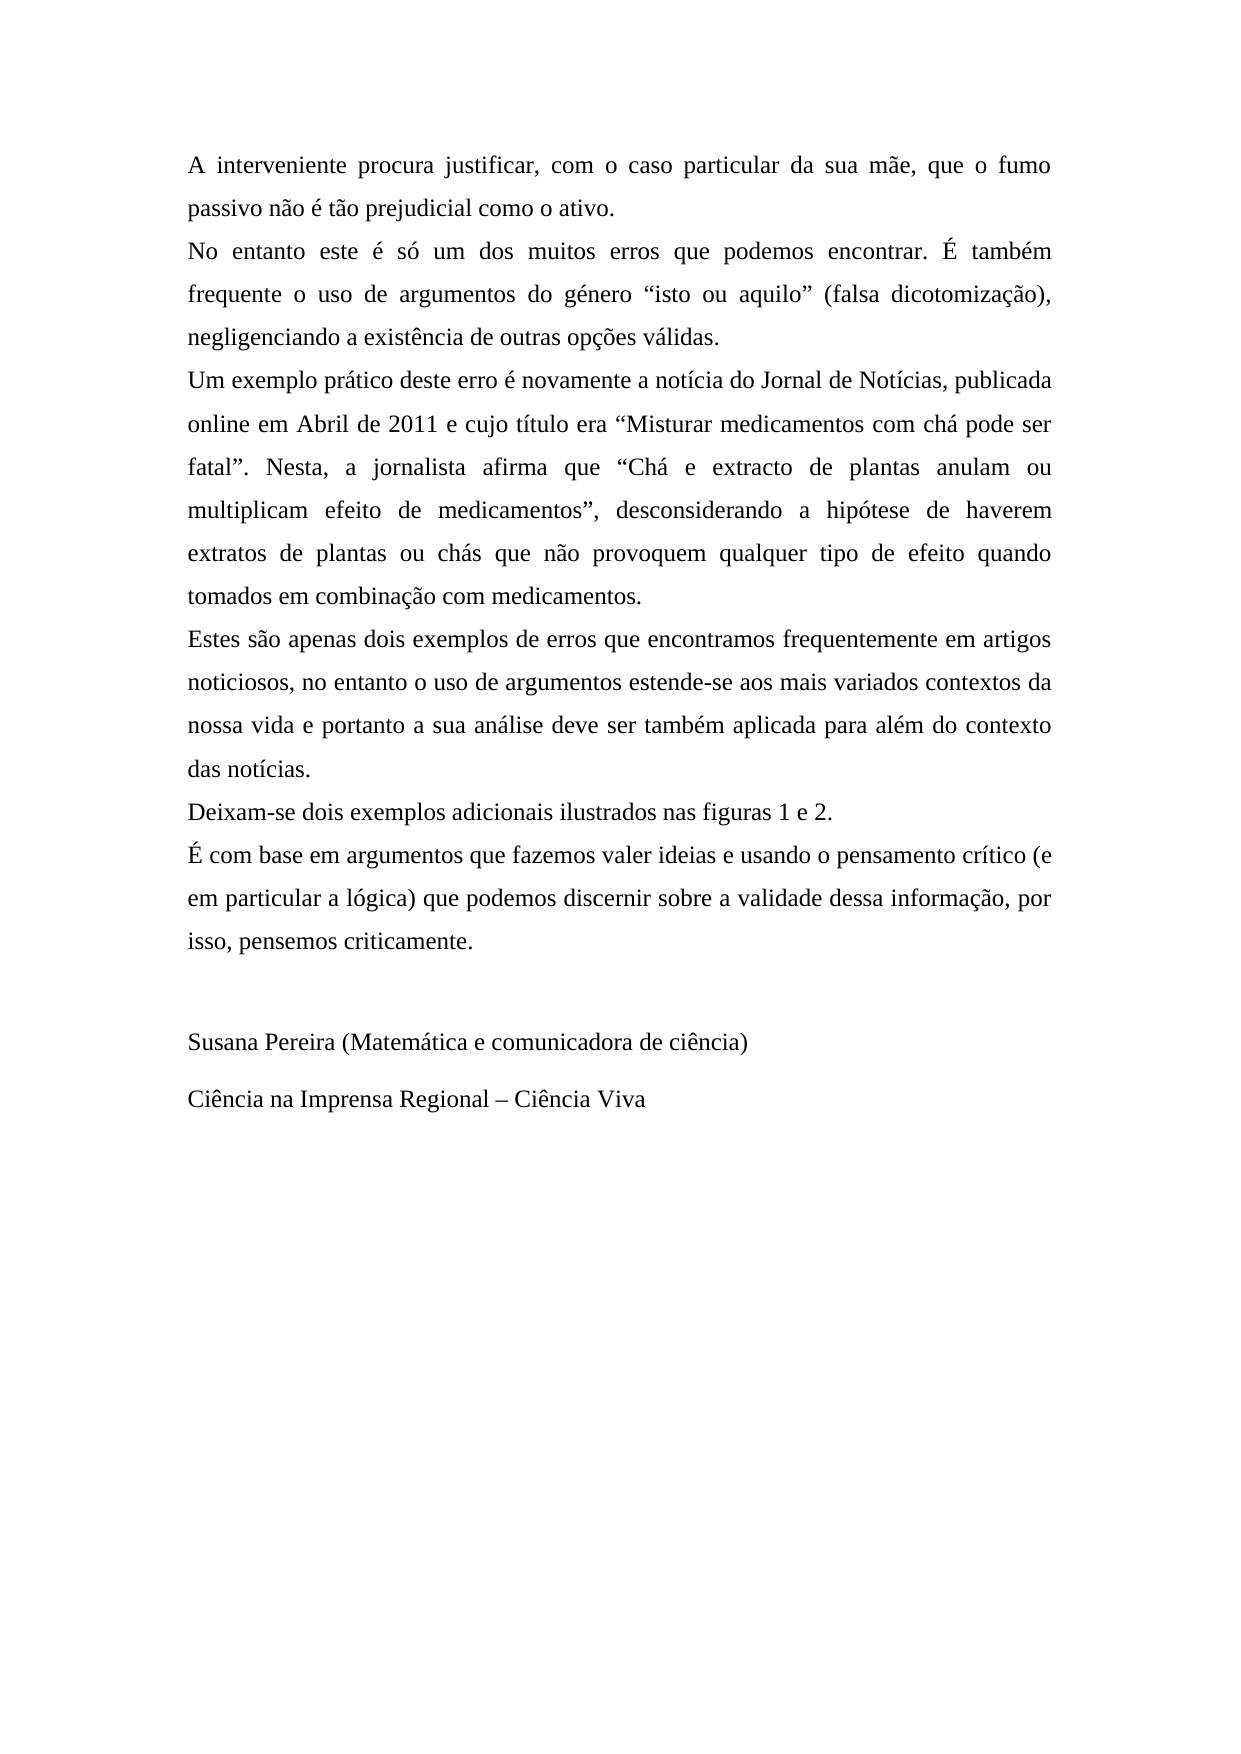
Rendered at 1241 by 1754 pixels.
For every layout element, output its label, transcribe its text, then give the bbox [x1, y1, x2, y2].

text Estes são apenas dois exemplos de erros que encontramos frequentemente em artigos noticiosos, no entanto o uso de argumentos estende-se aos mais variados contextos da nossa vida e portanto a sua análise deve ser também aplicada para além do contexto das notícias. [187, 624, 1053, 782]
text Deixam-se dois exemplos adicionais ilustrados nas figuras 1 e 2. [187, 797, 1053, 826]
text Um exemplo prático deste erro é novamente a notícia do Jornal de Notícias, publicada online em Abril de 2011 e cujo título era “Misturar medicamentos com chá pode ser fatal”. Nesta, a jornalista afirma que “Chá e extracto de plantas anulam ou multiplicam efeito de medicamentos”, desconsiderando a hipótese de haverem extratos de plantas ou chás que não provoquem qualquer tipo de efeito quando tomados em combinação com medicamentos. [187, 366, 1053, 610]
text É com base em argumentos que fazemos valer ideias e usando o pensamento crítico (e em particular a lógica) que podemos discernir sobre a validade dessa informação, por isso, pensemos criticamente. [187, 840, 1053, 955]
text No entanto este é só um dos muitos erros que podemos encontrar. É também frequente o uso de argumentos do género “isto ou aquilo” (falsa dicotomização), negligenciando a existência de outras opções válidas. [187, 236, 1053, 351]
text Ciência na Imprensa Regional – Ciência Viva [187, 1084, 1053, 1113]
text A interveniente procura justificar, com o caso particular da sua mãe, que o fumo passivo não é tão prejudicial como o ativo. [187, 150, 1053, 222]
text Susana Pereira (Matemática e comunicadora de ciência) [187, 1027, 1053, 1056]
